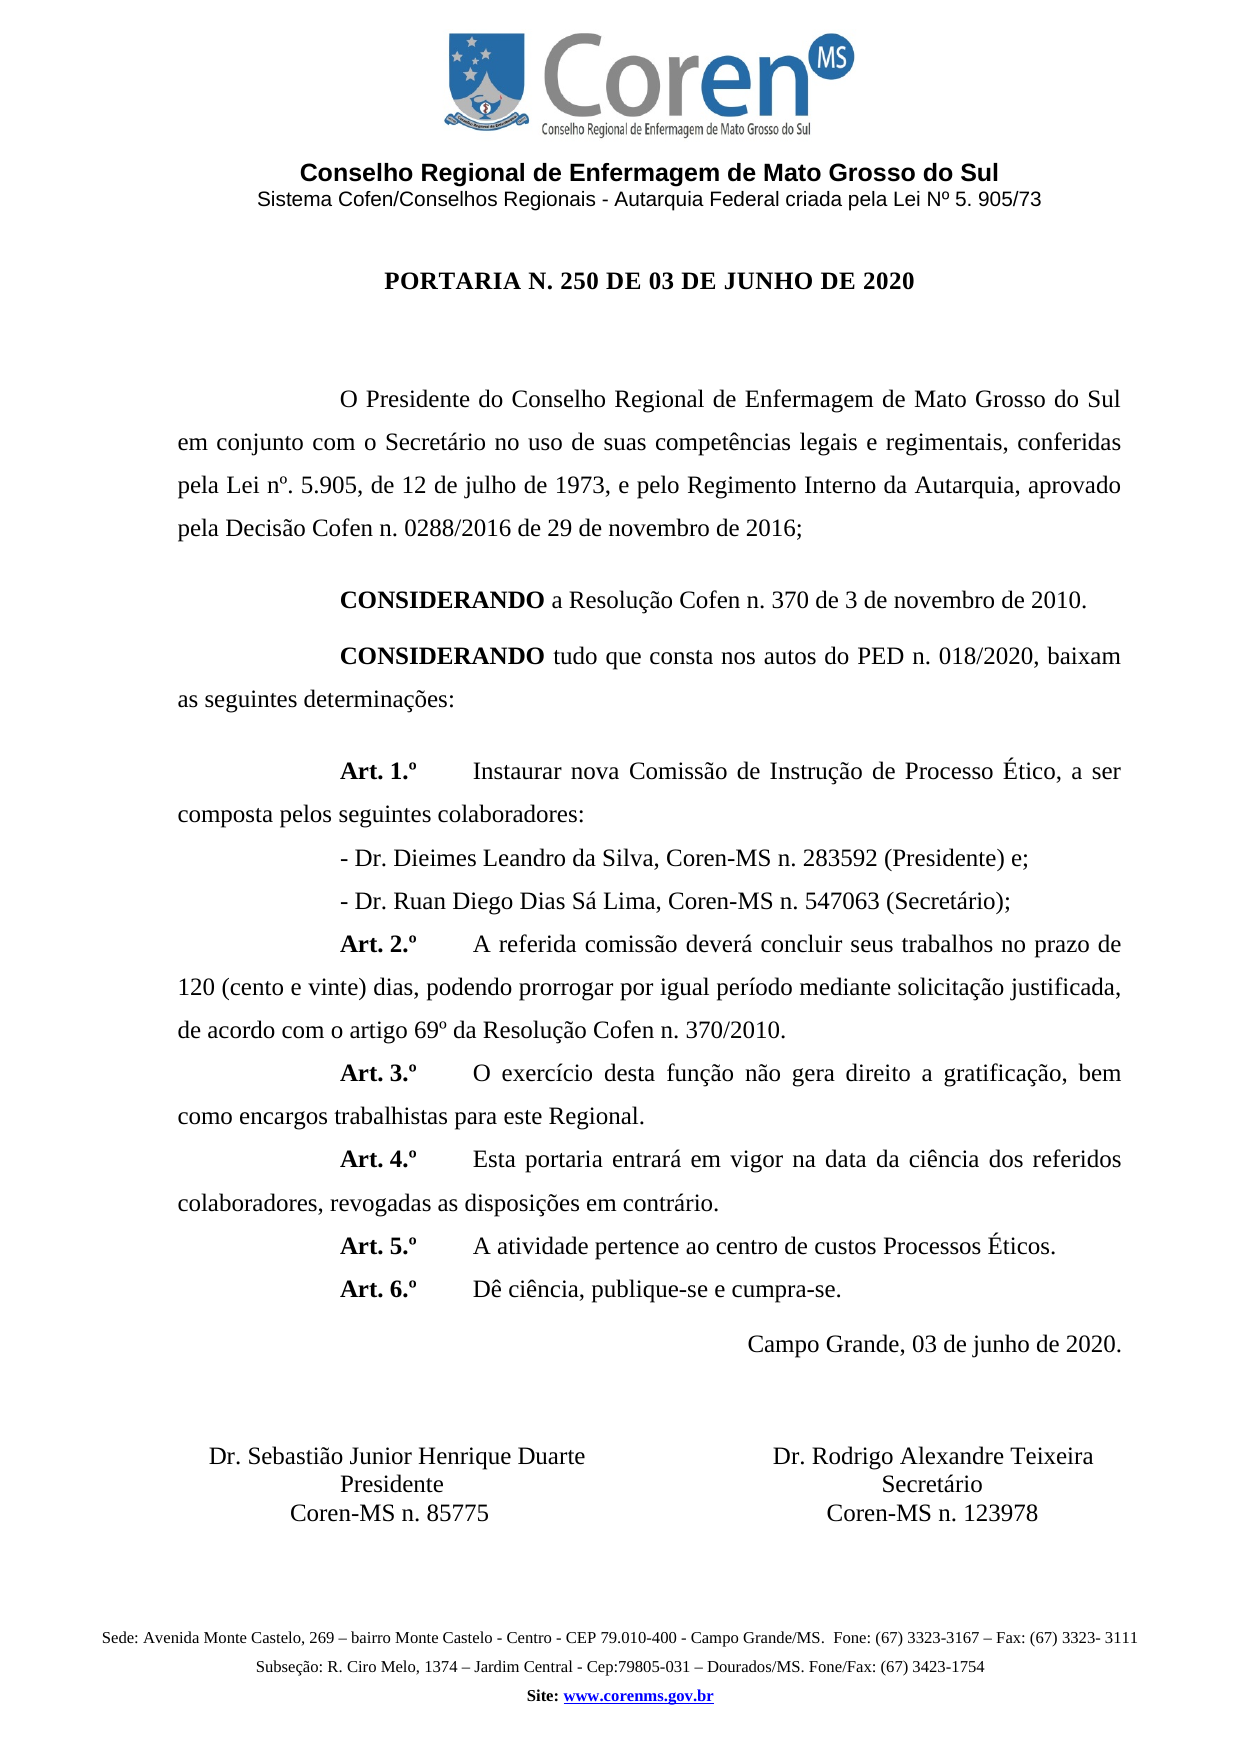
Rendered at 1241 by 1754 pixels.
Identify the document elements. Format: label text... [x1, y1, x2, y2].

list Dê ciência, publique-se e cumpra-se. [177, 1274, 1122, 1303]
title Portaria n. 250 de 03 de JUNHO de 2020 [177, 266, 1122, 294]
list A referida comissão deverá concluir seus trabalhos no prazo de 120 (cento e vinte) dias, podendo prorrogar por igual período mediante solicitação justificada, de acordo com o artigo 69º da Resolução Cofen n. 370/2010. [177, 929, 1122, 1044]
list Instaurar nova Comissão de Instrução de Processo Ético, a ser composta pelos seguintes colaboradores: [177, 756, 1122, 828]
text Presidente Secretário [177, 1469, 1122, 1498]
text CONSIDERANDO a Resolução Cofen n. 370 de 3 de novembro de 2010. [177, 585, 1122, 614]
picture [442, 29, 857, 142]
text Dr. Sebastião Junior Henrique Duarte Dr. Rodrigo Alexandre Teixeira [177, 1441, 1122, 1469]
list A atividade pertence ao centro de custos Processos Éticos. [177, 1231, 1122, 1259]
list Esta portaria entrará em vigor na data da ciência dos referidos colaboradores, revogadas as disposições em contrário. [177, 1144, 1122, 1216]
list - Dr. Ruan Diego Dias Sá Lima, Coren-MS n. 547063 (Secretário); [340, 886, 1122, 914]
list O exercício desta função não gera direito a gratificação, bem como encargos trabalhistas para este Regional. [177, 1058, 1122, 1130]
list - Dr. Dieimes Leandro da Silva, Coren-MS n. 283592 (Presidente) e; [340, 843, 1122, 871]
text O Presidente do Conselho Regional de Enfermagem de Mato Grosso do Sul em conjunto com o Secretário no uso de suas competências legais e regimentais, conferidas pela Lei nº. 5.905, de 12 de julho de 1973, e pelo Regimento Interno da Autarquia, aprovado pela Decisão Cofen n. 0288/2016 de 29 de novembro de 2016; [177, 384, 1122, 542]
list Campo Grande, 03 de junho de 2020. [340, 1329, 1122, 1358]
text CONSIDERANDO tudo que consta nos autos do PED n. 018/2020, baixam as seguintes determinações: [177, 641, 1122, 713]
text Coren-MS n. 85775 Coren-MS n. 123978 [177, 1498, 1122, 1527]
